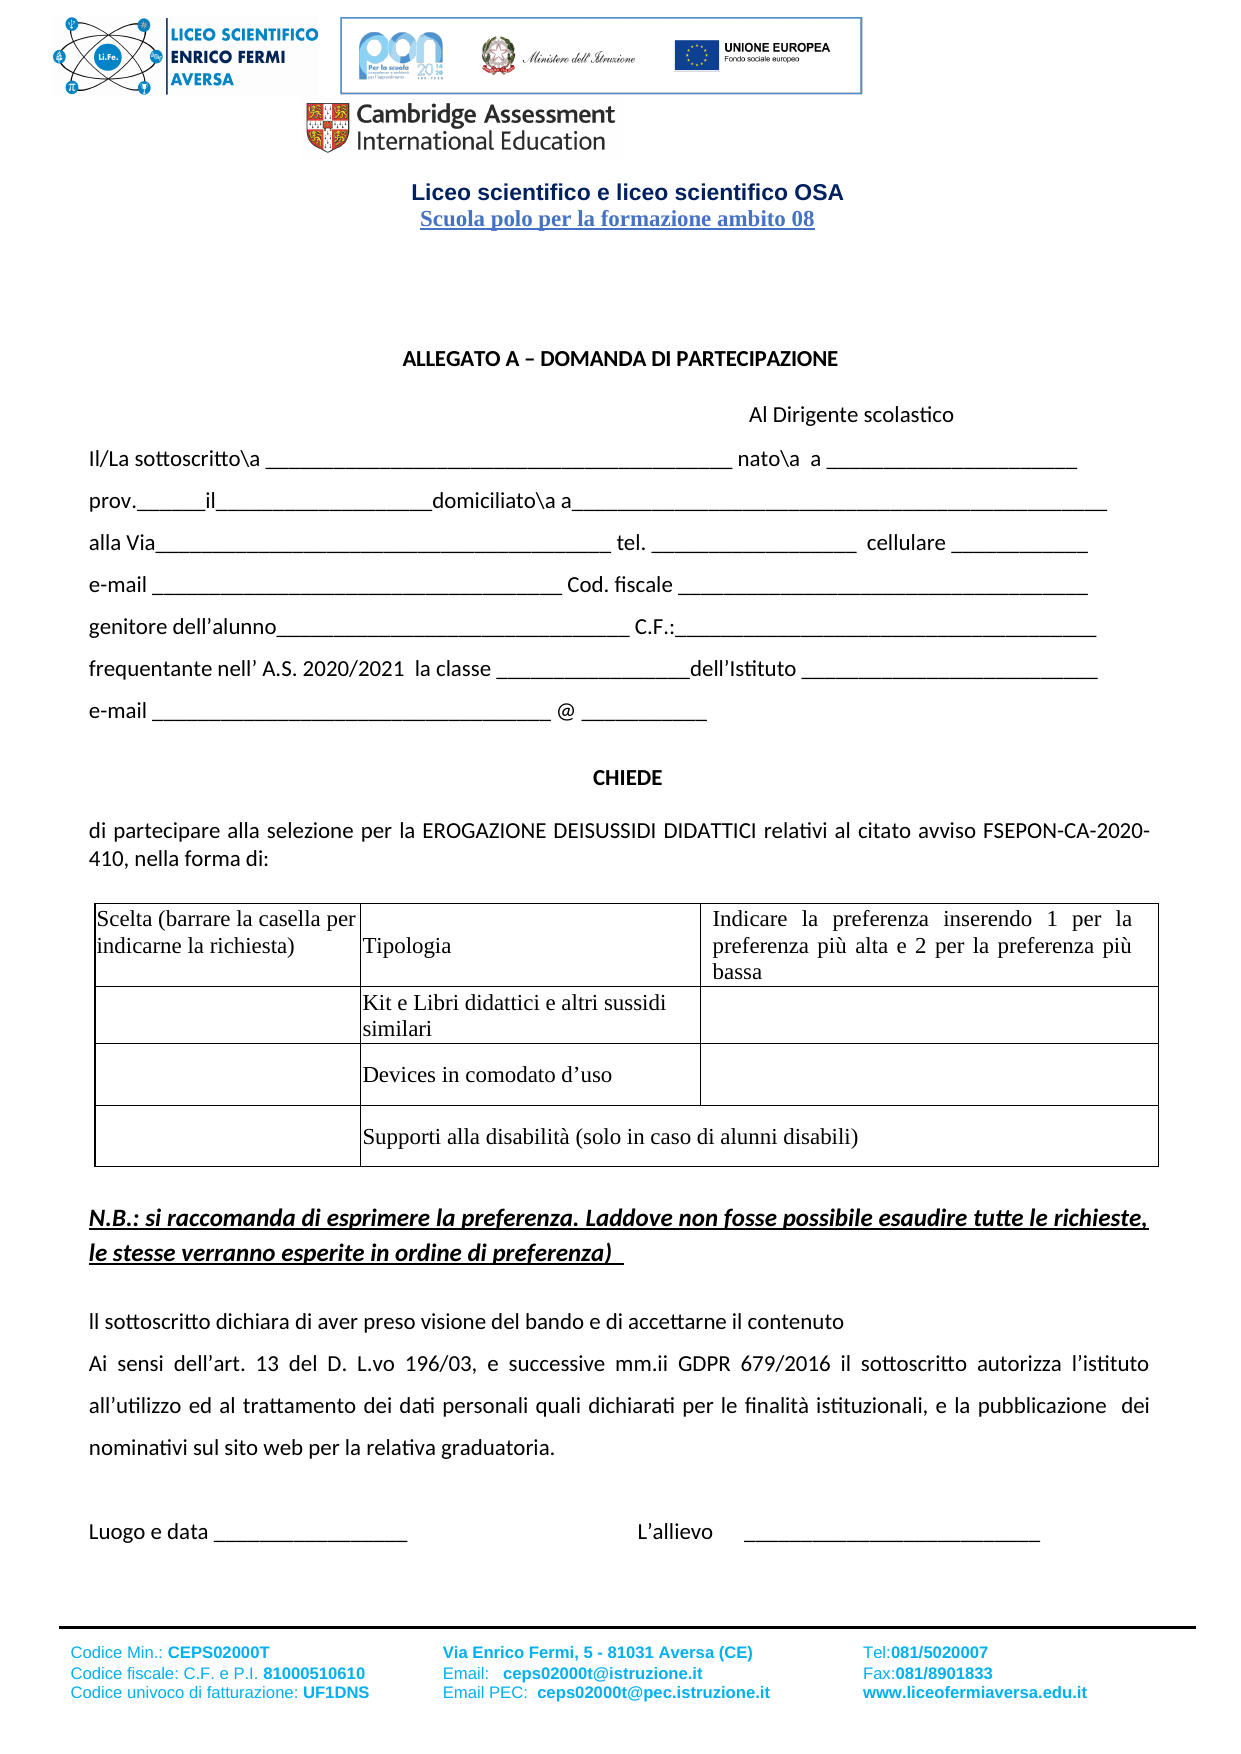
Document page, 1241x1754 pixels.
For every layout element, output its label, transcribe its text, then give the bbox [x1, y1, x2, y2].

table_header Indicare la preferenza inserendo 1 per la preferenza più alta e 2 per la preferenza più bassa [701, 904, 1158, 986]
text ll sottoscritto dichiara di aver preso visione del bando e di accettarne il contenuto [89, 1307, 1152, 1335]
text N.B.: si raccomanda di esprimere la preferenza. Laddove non fosse possibile esaudire tutte le richieste, le stesse verranno esperite in ordine di preferenza) [89, 1202, 1152, 1268]
picture [443, 1687, 452, 1698]
picture [443, 1668, 452, 1679]
text CHIEDE [59, 763, 1196, 791]
text e-mail ____________________________________ Cod. fiscale ____________________________________ [89, 571, 1122, 598]
text di partecipare alla selezione per la EROGAZIONE DEISUSSIDI DIDATTICI relativi al citato avviso FSEPON-CA-2020-410, nella forma di: [89, 816, 1152, 872]
text e-mail ___________________________________ @ ___________ [89, 696, 1122, 724]
text ALLEGATO A – DOMANDA DI PARTECIPAZIONE [44, 344, 1196, 373]
text genitore dell’alunno_______________________________ C.F.:_____________________________________ [89, 612, 1122, 641]
text Ai sensi dell’art. 13 del D. L.vo 196/03, e successive mm.ii GDPR 679/2016 il sottoscritto autorizza l’istituto all’utilizzo ed al trattamento dei dati personali quali dichiarati per le finalità istituzionali, e la pubblicazione dei nominativi sul sito web per la relativa graduatoria. [89, 1349, 1152, 1461]
table_cell [96, 987, 360, 1043]
picture [52, 13, 870, 159]
text frequentante nell’ A.S. 2020/2021 la classe _________________dell’Istituto __________________________ [89, 654, 1122, 682]
table_cell Supporti alla disabilità (solo in caso di alunni disabili) [361, 1106, 1158, 1166]
table_cell [701, 987, 1158, 1043]
table_header Tipologia [361, 904, 700, 986]
text Luogo e data _________________ L’allievo __________________________ [89, 1517, 1152, 1545]
text alla Via________________________________________ tel. __________________ cellulare ____________ [89, 528, 1122, 557]
table_cell [701, 1044, 1158, 1104]
table_header Scelta (barrare la casella per indicarne la richiesta) [96, 904, 360, 986]
table_cell Devices in comodato d’uso [361, 1044, 700, 1104]
text Il/La sottoscritto\a _________________________________________ nato\a a ______________________ [89, 444, 1122, 473]
table_cell [96, 1044, 360, 1104]
text Al Dirigente scolastico [428, 401, 1196, 429]
text prov.______il___________________domiciliato\a a_______________________________________________ [89, 487, 1122, 514]
table_cell [96, 1106, 360, 1166]
table_cell Kit e Libri didattici e altri sussidi similari [361, 987, 700, 1043]
